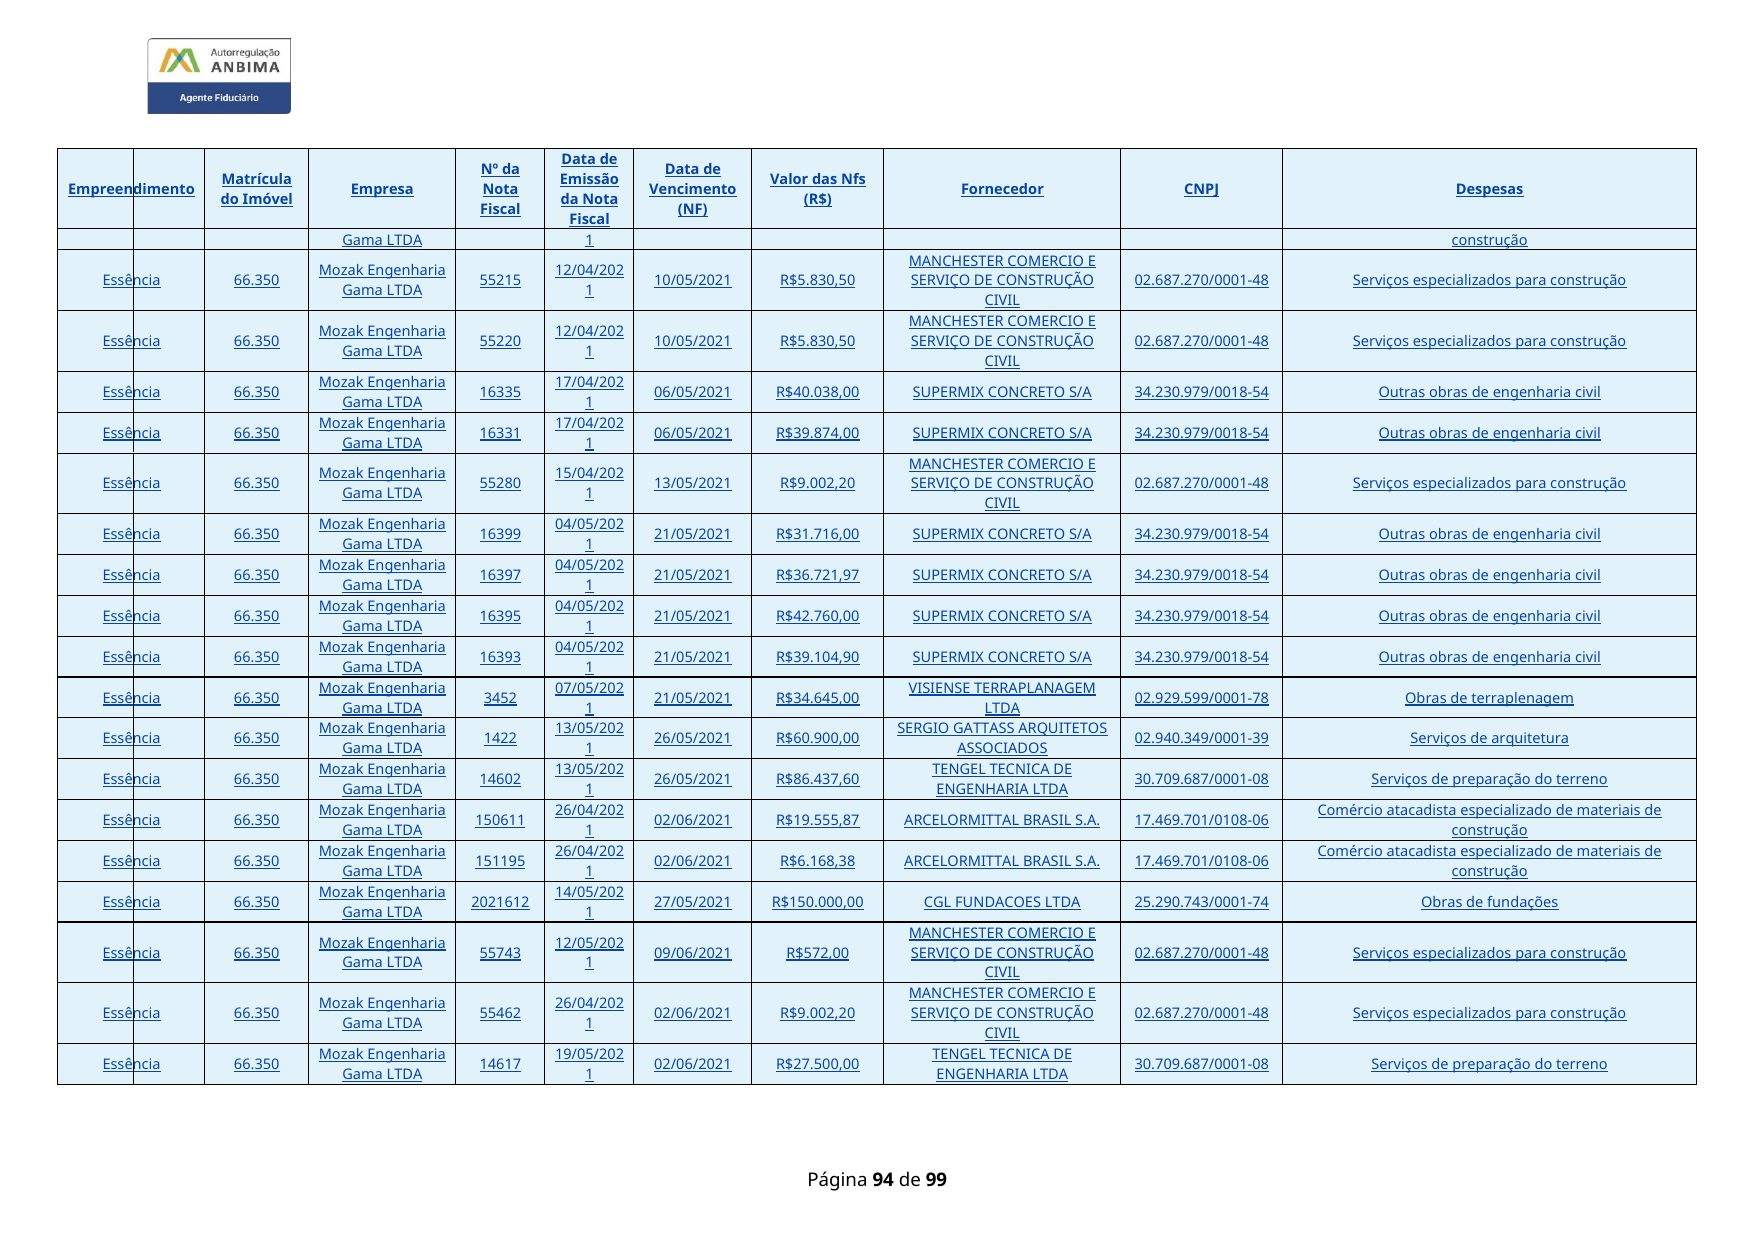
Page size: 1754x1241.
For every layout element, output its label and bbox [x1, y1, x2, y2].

picture [147, 38, 291, 114]
